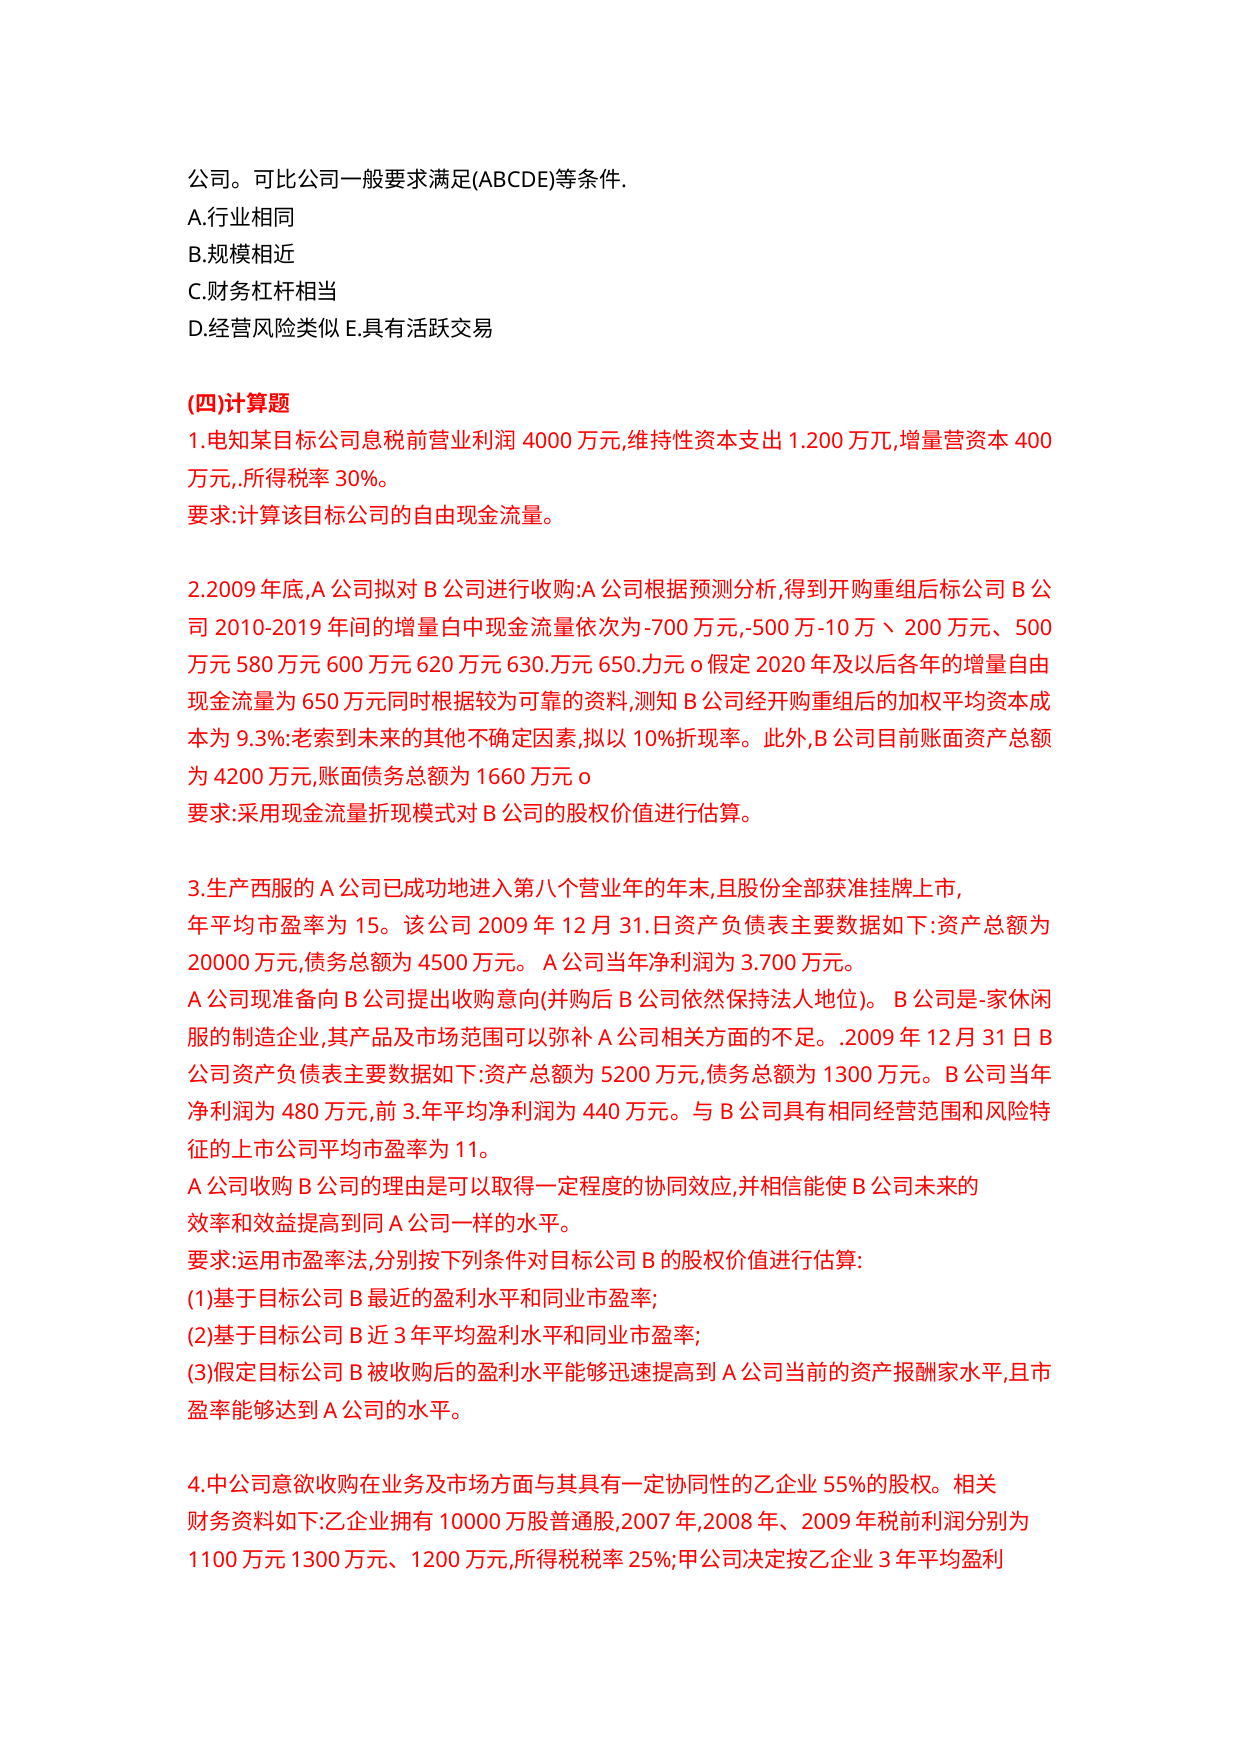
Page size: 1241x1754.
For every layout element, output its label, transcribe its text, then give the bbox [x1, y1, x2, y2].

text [187, 162, 1053, 344]
text 3.生产西服的A公司已成功地进入第八个营业年的年末,且股份全部获准挂牌上市, 年平均市盈率为15。该公司2009年12月31.日资产负债表主要数据如下:资产总额为20000万元,债务总额为4500万元。 A公司当年净利润为3.700万元。 A公司现准备向B公司提出收购意向(并购后B公司依然保持法人地位)。 B公司是-家休闲服的制造企业,其产品及市场范围可以弥补A公司相关方面的不足。.2009年12月31日B公司资产负债表主要数据如下:资产总额为5200万元,债务总额为1300万元。B公司当年净利润为480万元,前3.年平均净利润为440万元。与B公司具有相同经营范围和风险特征的上市公司平均市盈率为11。 A公司收购B公司的理由是可以取得一定程度的协同效应,并相信能使B公司未来的 效率和效益提高到同A公司一样的水平。 要求:运用市盈率法,分别按下列条件对目标公司B的股权价值进行估算: (1)基于目标公司B最近的盈利水平和同业市盈率; (2)基于目标公司B近3年平均盈利水平和同业市盈率; (3)假定目标公司B被收购后的盈利水平能够迅速提高到A公司当前的资产报酬家水平,且市盈率能够达到A公司的水平。 [187, 833, 1053, 1425]
text 2.2009年底,A公司拟对B公司进行收购:A公司根据预测分析,得到开购重组后标公司B公司2010-2019年间的增量白中现金流量依次为-700万元,-500万-10万ヽ200万元、500万元580万元600万元620万元630.万元650.力元o假定2020年及以后各年的增量自由现金流量为650万元同时根据较为可靠的资料,测知B公司经开购重组后的加权平均资本成本为9.3%:老索到未来的其他不确定因素,拟以10%折现率。此外,B公司目前账面资产总额为4200万元,账面债务总额为1660万元o 要求:采用现金流量折现模式对B公司的股权价值进行估算。 [187, 535, 1053, 828]
text (四)计算题 1.电知某目标公司息税前营业利润4000万元,维持性资本支出1.200万兀,增量营资本400万元,.所得税率30%。 要求:计算该目标公司的自由现金流量。 [187, 348, 1053, 530]
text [187, 1429, 1053, 1574]
